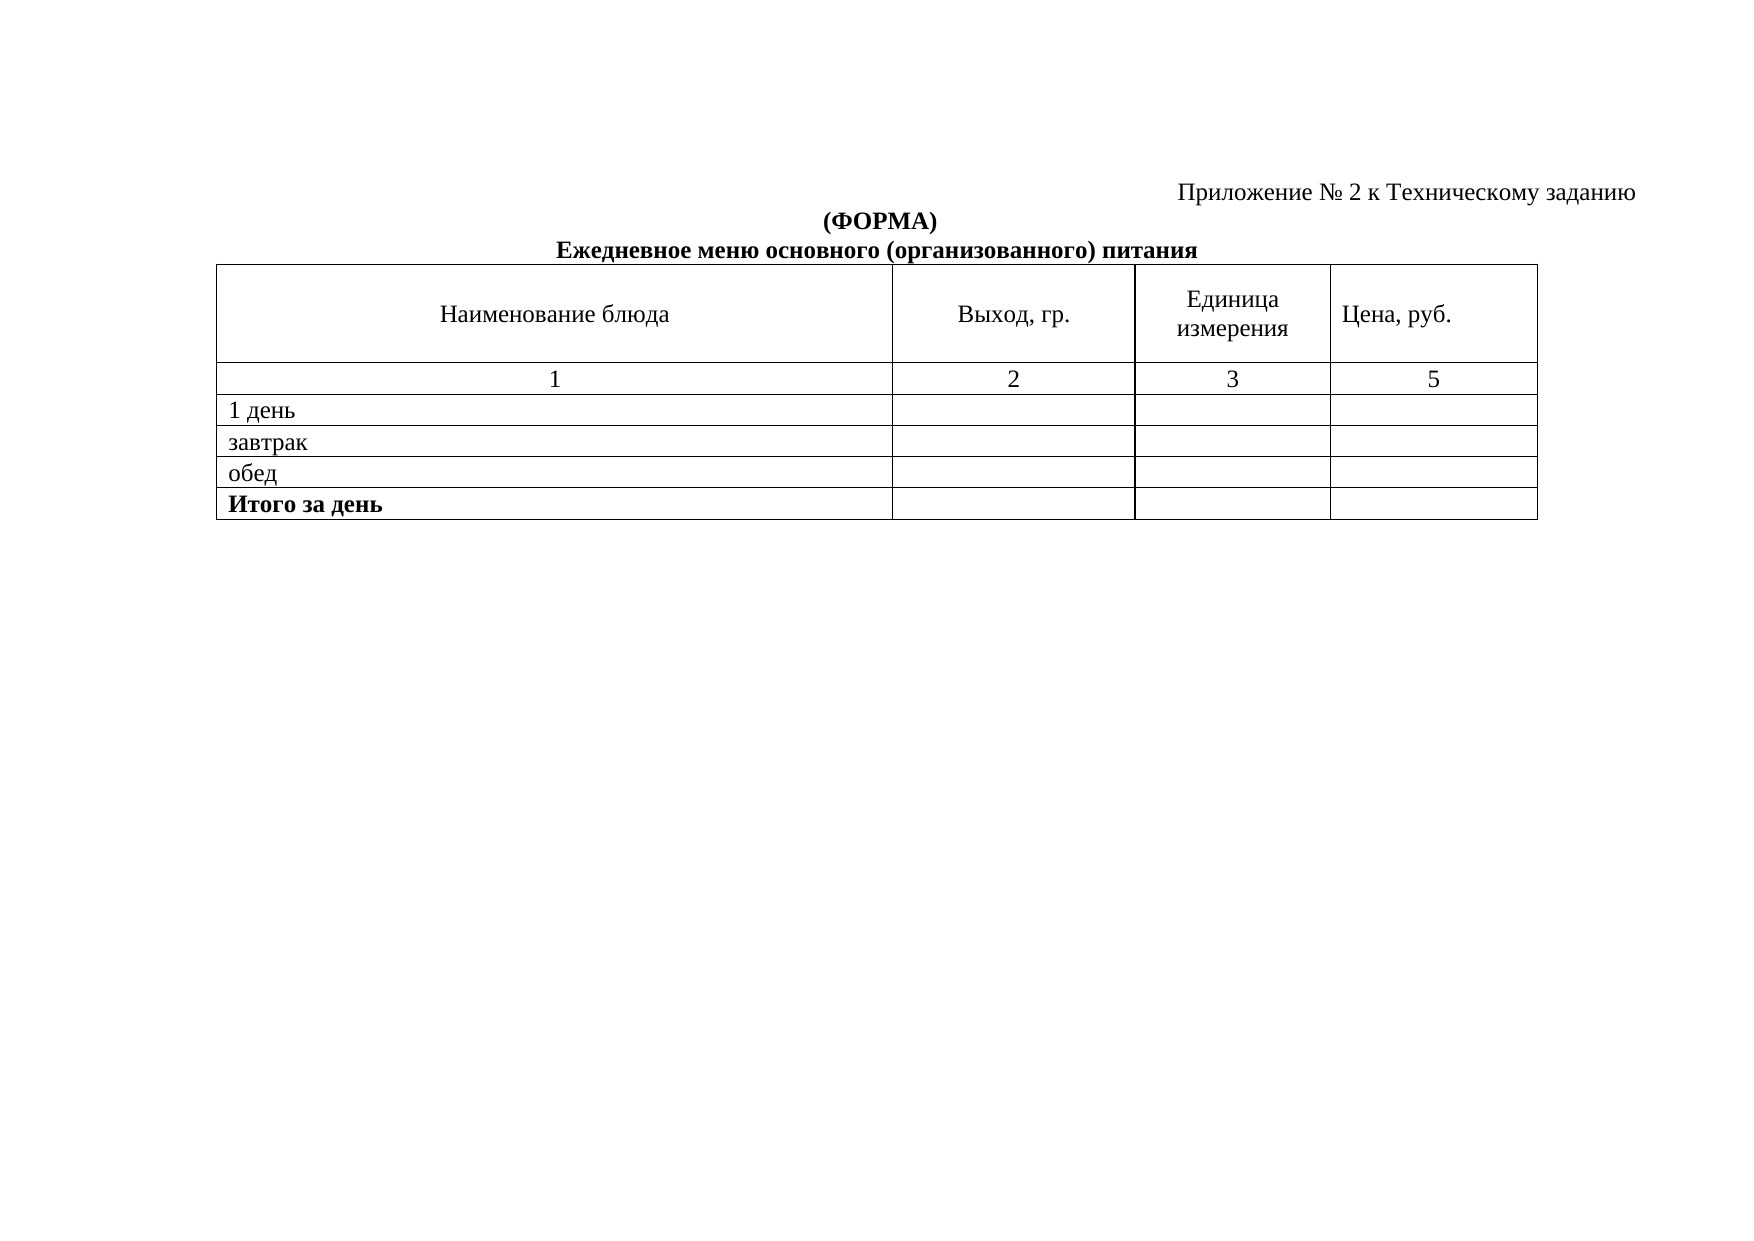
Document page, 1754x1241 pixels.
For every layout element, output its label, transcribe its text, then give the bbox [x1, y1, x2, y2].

table_cell [1331, 457, 1537, 487]
text (ФОРМА) [118, 206, 1636, 235]
table_cell Итого за день [217, 488, 892, 518]
table_cell 1 [217, 363, 892, 393]
text Ежедневное меню основного (организованного) питания [118, 235, 1636, 263]
table_cell обед [217, 457, 892, 487]
text Приложение № 2 к Техническому заданию [118, 177, 1636, 206]
table_cell 3 [1136, 363, 1330, 393]
table_header Цена, руб. [1331, 265, 1537, 362]
table_cell [1331, 488, 1537, 518]
table_cell [893, 395, 1134, 425]
table_cell 1 день [217, 395, 892, 425]
table_header Наименование блюда [217, 265, 892, 362]
table_cell [893, 426, 1134, 456]
table_cell [1136, 395, 1330, 425]
table_cell [1331, 395, 1537, 425]
table_header Единица измерения [1136, 265, 1330, 362]
table_header Выход, гр. [893, 265, 1134, 362]
table_cell [1136, 488, 1330, 518]
table_cell [1136, 426, 1330, 456]
table_cell [893, 488, 1134, 518]
table_cell 5 [1331, 363, 1537, 393]
table_cell [1136, 457, 1330, 487]
table_cell [893, 457, 1134, 487]
table_cell [1331, 426, 1537, 456]
table_cell завтрак [217, 426, 892, 456]
table_cell 2 [893, 363, 1134, 393]
